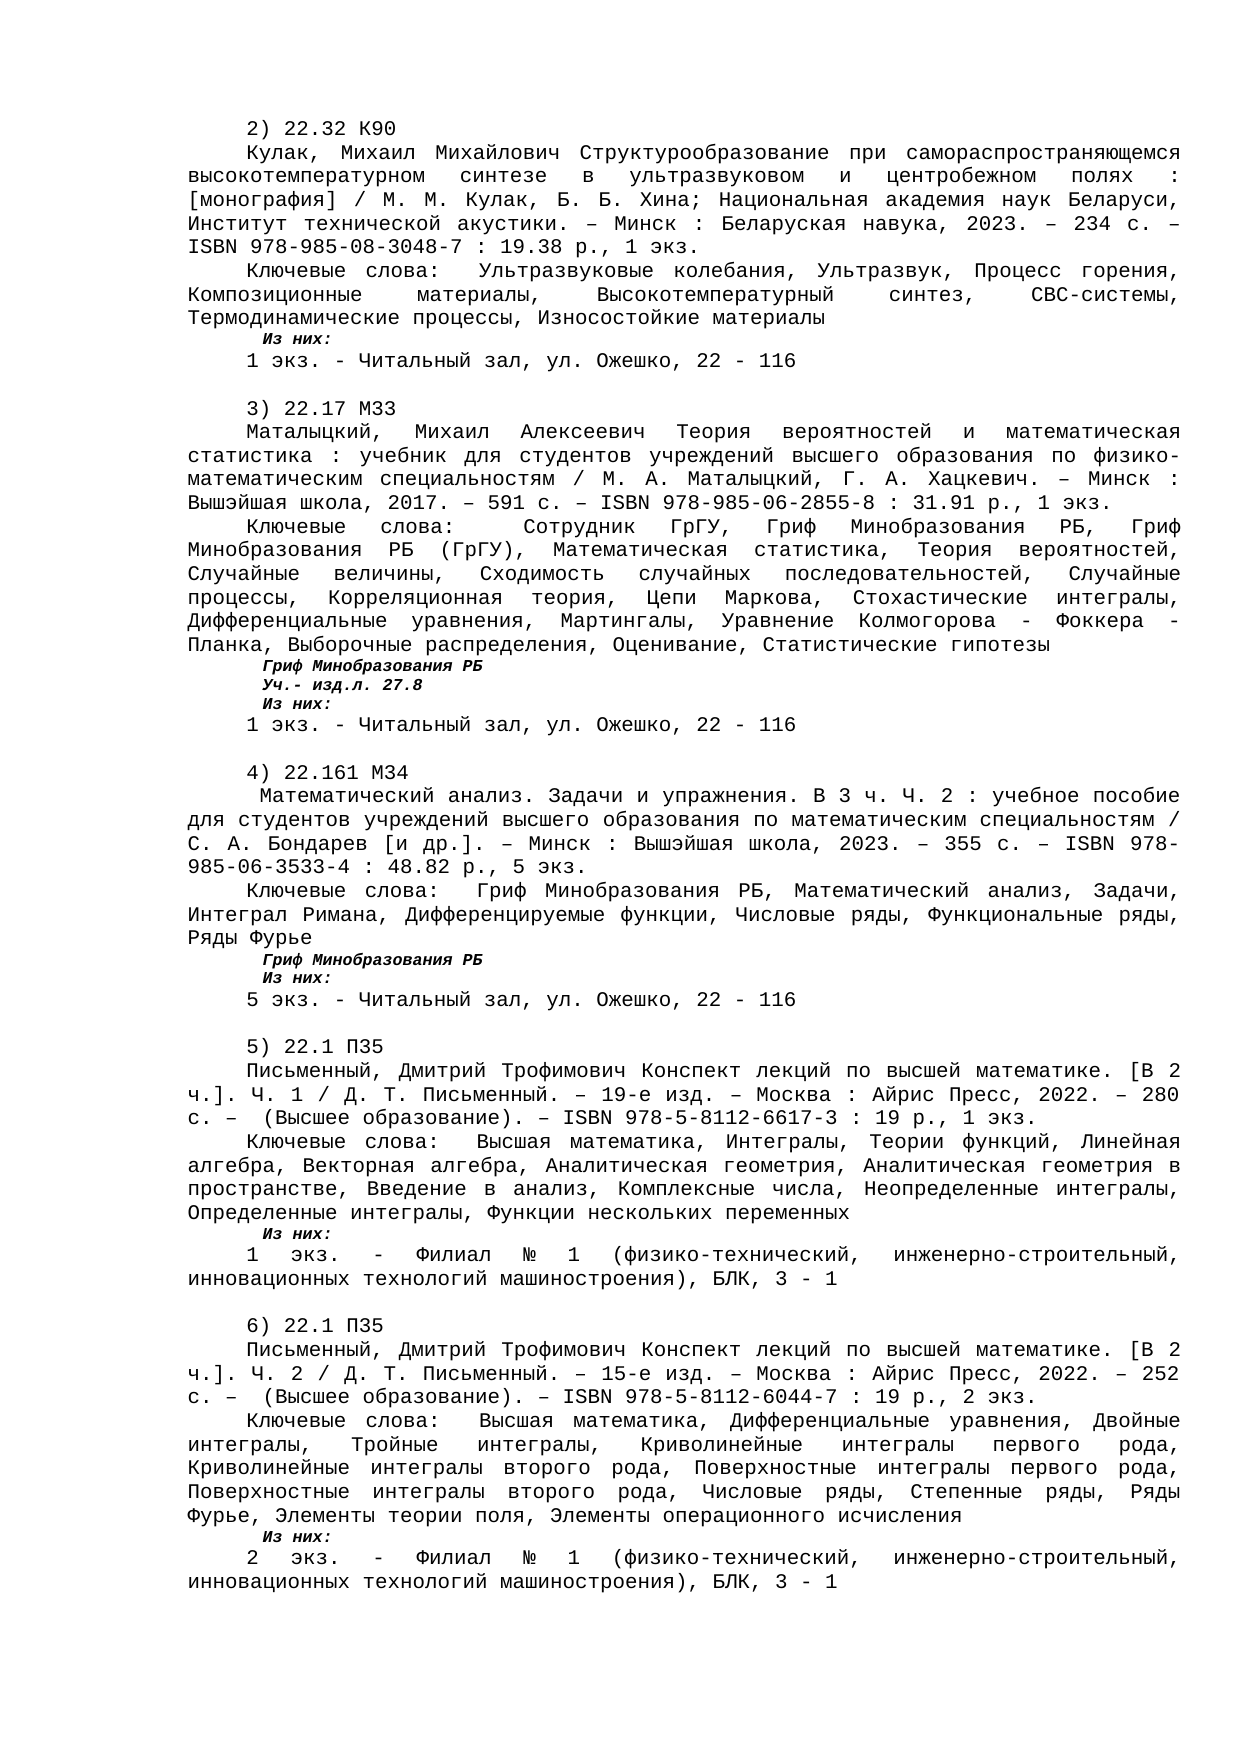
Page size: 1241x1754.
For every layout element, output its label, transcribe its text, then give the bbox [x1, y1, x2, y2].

text Из них: [187, 970, 1181, 989]
text 5) 22.1 П35 [187, 1036, 1181, 1060]
text 6) 22.1 П35 [187, 1315, 1181, 1339]
text Из них: [187, 1528, 1181, 1547]
text 4) 22.161 М34 [187, 762, 1181, 786]
text 3) 22.17 М33 [187, 397, 1181, 421]
text Письменный, Дмитрий Трофимович Конспект лекций по высшей математике. [В 2 ч.]. Ч. 1 / Д. Т. Письменный. – 19-е изд. – Москва : Айрис Пресс, 2022. – 280 с. – (Высшее образование). – ISBN 978-5-8112-6617-3 : 19 р., 1 экз. [187, 1060, 1181, 1131]
text 1 экз. - Читальный зал, ул. Ожешко, 22 - 116 [187, 714, 1181, 738]
text Математический анализ. Задачи и упражнения. В 3 ч. Ч. 2 : учебное пособие для студентов учреждений высшего образования по математическим специальностям / С. А. Бондарев [и др.]. – Минск : Вышэйшая школа, 2023. – 355 с. – ISBN 978-985-06-3533-4 : 48.82 р., 5 экз. [187, 786, 1181, 880]
text Гриф Минобразования РБ [187, 951, 1181, 970]
text Гриф Минобразования РБ [187, 658, 1181, 676]
text Из них: [187, 331, 1181, 350]
text 1 экз. - Филиал № 1 (физико-технический, инженерно-строительный, инновационных технологий машиностроения), БЛК, 3 - 1 [187, 1244, 1181, 1292]
text Из них: [187, 1226, 1181, 1244]
text 2 экз. - Филиал № 1 (физико-технический, инженерно-строительный, инновационных технологий машиностроения), БЛК, 3 - 1 [187, 1547, 1181, 1594]
text Письменный, Дмитрий Трофимович Конспект лекций по высшей математике. [В 2 ч.]. Ч. 2 / Д. Т. Письменный. – 15-е изд. – Москва : Айрис Пресс, 2022. – 252 с. – (Высшее образование). – ISBN 978-5-8112-6044-7 : 19 р., 2 экз. [187, 1339, 1181, 1410]
text 1 экз. - Читальный зал, ул. Ожешко, 22 - 116 [187, 350, 1181, 373]
text Ключевые слова: Высшая математика, Дифференциальные уравнения, Двойные интегралы, Тройные интегралы, Криволинейные интегралы первого рода, Криволинейные интегралы второго рода, Поверхностные интегралы первого рода, Поверхностные интегралы второго рода, Числовые ряды, Степенные ряды, Ряды Фурье, Элементы теории поля, Элементы операционного исчисления [187, 1410, 1181, 1528]
text 5 экз. - Читальный зал, ул. Ожешко, 22 - 116 [187, 989, 1181, 1012]
text Маталыцкий, Михаил Алексеевич Теория вероятностей и математическая статистика : учебник для студентов учреждений высшего образования по физико-математическим специальностям / М. А. Маталыцкий, Г. А. Хацкевич. – Минск : Вышэйшая школа, 2017. – 591 с. – ISBN 978-985-06-2855-8 : 31.91 р., 1 экз. [187, 421, 1181, 516]
text Ключевые слова: Гриф Минобразования РБ, Математический анализ, Задачи, Интеграл Римана, Дифференцируемые функции, Числовые ряды, Функциональные ряды, Ряды Фурье [187, 880, 1181, 951]
text Ключевые слова: Ультразвуковые колебания, Ультразвук, Процесс горения, Композиционные материалы, Высокотемпературный синтез, СВС-системы, Термодинамические процессы, Износостойкие материалы [187, 260, 1181, 331]
text Ключевые слова: Высшая математика, Интегралы, Теории функций, Линейная алгебра, Векторная алгебра, Аналитическая геометрия, Аналитическая геометрия в пространстве, Введение в анализ, Комплексные числа, Неопределенные интегралы, Определенные интегралы, Функции нескольких переменных [187, 1131, 1181, 1226]
text Уч.- изд.л. 27.8 [187, 676, 1181, 695]
text Кулак, Михаил Михайлович Структурообразование при самораспространяющемся высокотемпературном синтезе в ультразвуковом и центробежном полях : [монография] / М. М. Кулак, Б. Б. Хина; Национальная академия наук Беларуси, Институт технической акустики. – Минск : Беларуская навука, 2023. – 234 с. – ISBN 978-985-08-3048-7 : 19.38 р., 1 экз. [187, 142, 1181, 260]
text Из них: [187, 695, 1181, 714]
text Ключевые слова: Сотрудник ГрГУ, Гриф Минобразования РБ, Гриф Минобразования РБ (ГрГУ), Математическая статистика, Теория вероятностей, Случайные величины, Сходимость случайных последовательностей, Случайные процессы, Корреляционная теория, Цепи Маркова, Стохастические интегралы, Дифференциальные уравнения, Мартингалы, Уравнение Колмогорова - Фоккера - Планка, Выборочные распределения, Оценивание, Статистические гипотезы [187, 516, 1181, 658]
text 2) 22.32 К90 [187, 118, 1181, 142]
